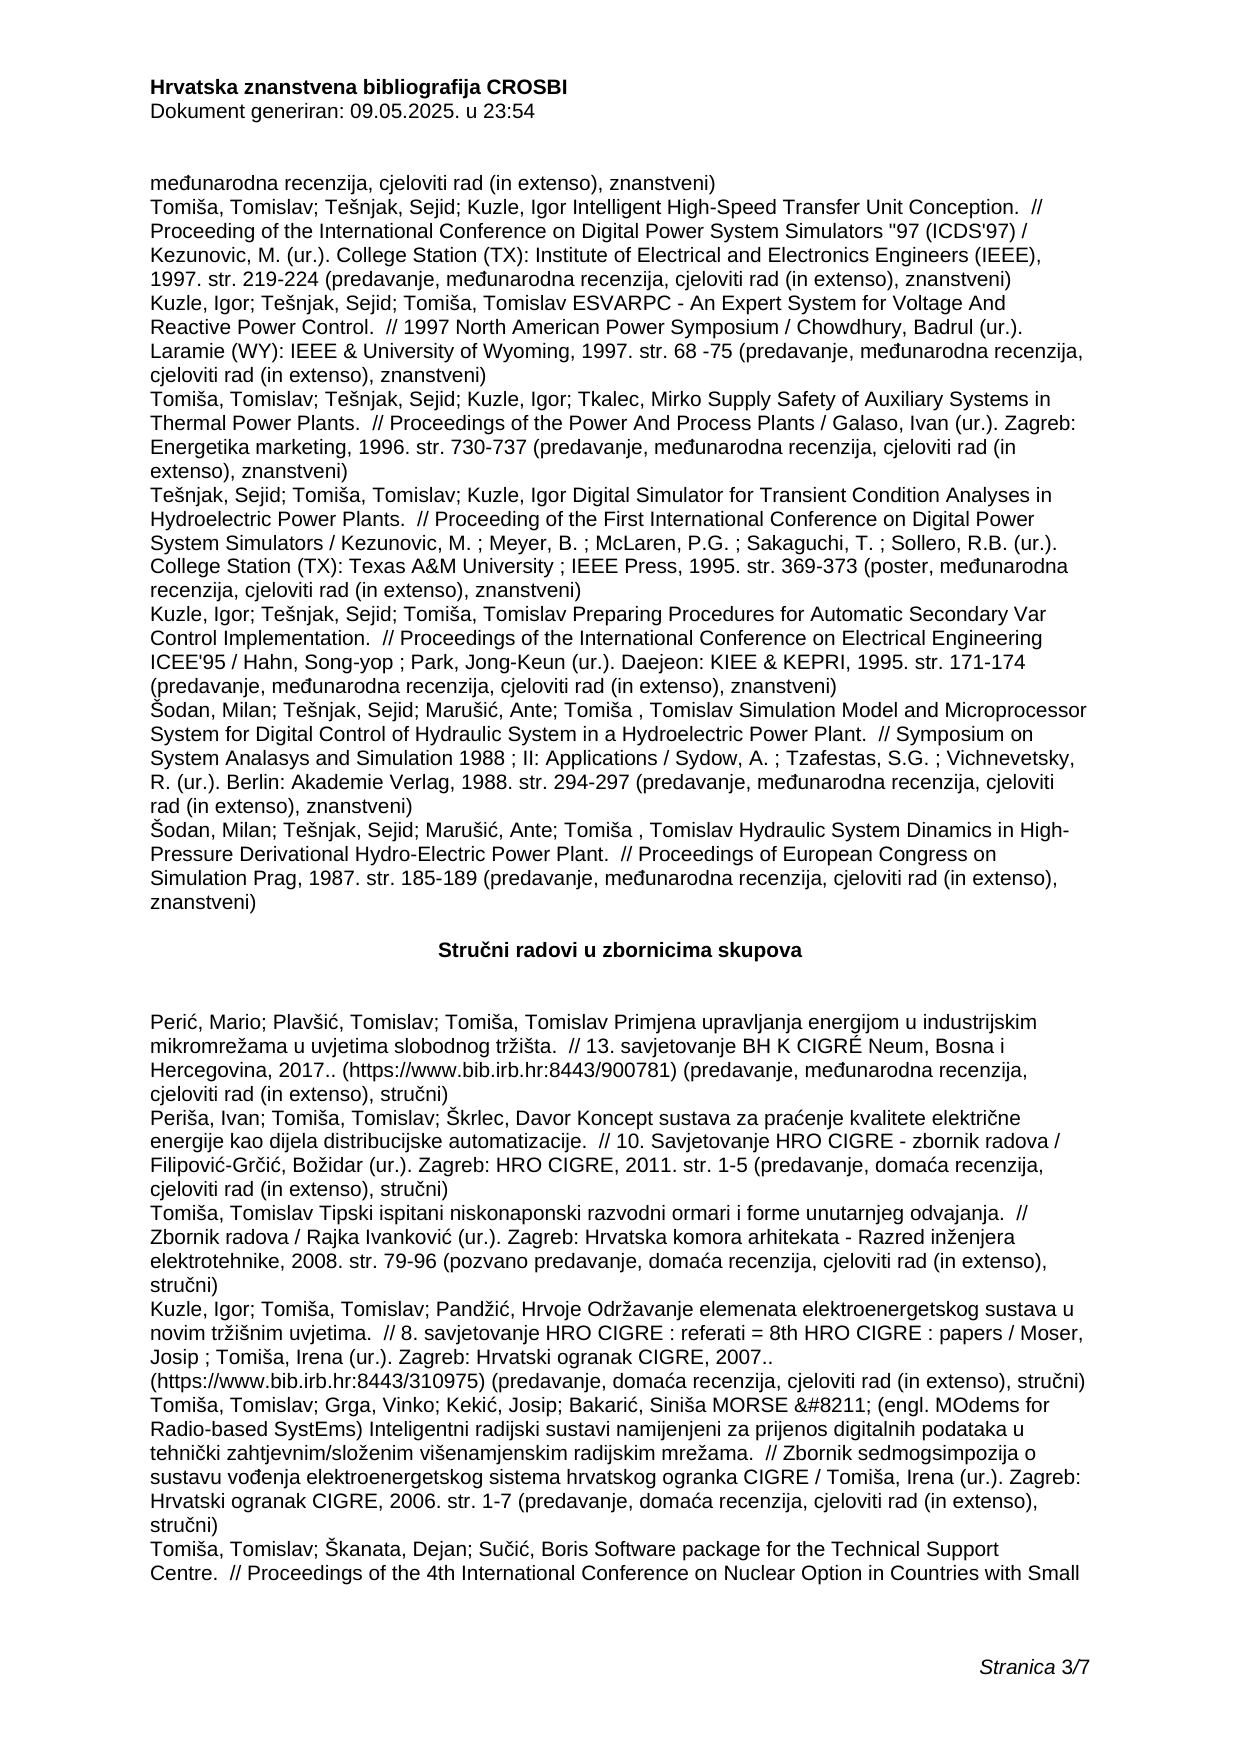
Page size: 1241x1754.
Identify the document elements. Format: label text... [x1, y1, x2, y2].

text Tešnjak, Sejid; Tomiša, Tomislav; Kuzle, Igor [150, 482, 1090, 602]
text Kuzle, Igor; Tešnjak, Sejid; Tomiša, Tomislav [150, 602, 1090, 698]
text Šodan, Milan; Tešnjak, Sejid; Marušić, Ante; Tomiša , Tomislav [150, 818, 1090, 914]
text Šodan, Milan; Tešnjak, Sejid; Marušić, Ante; Tomiša , Tomislav [150, 698, 1090, 818]
text Tomiša, Tomislav; Grga, Vinko; Kekić, Josip; Bakarić, Siniša [150, 1393, 1090, 1537]
text Tomiša, Tomislav [150, 1201, 1090, 1297]
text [150, 1537, 1090, 1584]
subtitle Stručni radovi u zbornicima skupova [150, 938, 1090, 962]
text Kuzle, Igor; Tomiša, Tomislav; Pandžić, Hrvoje [150, 1297, 1090, 1393]
text Perić, Mario; Plavšić, Tomislav; Tomiša, Tomislav [150, 1009, 1090, 1105]
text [150, 171, 1090, 195]
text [150, 291, 1090, 387]
text Periša, Ivan; Tomiša, Tomislav; Škrlec, Davor [150, 1105, 1090, 1201]
text Tomiša, Tomislav; Tešnjak, Sejid; Kuzle, Igor; Tkalec, Mirko [150, 387, 1090, 482]
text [150, 195, 1090, 291]
